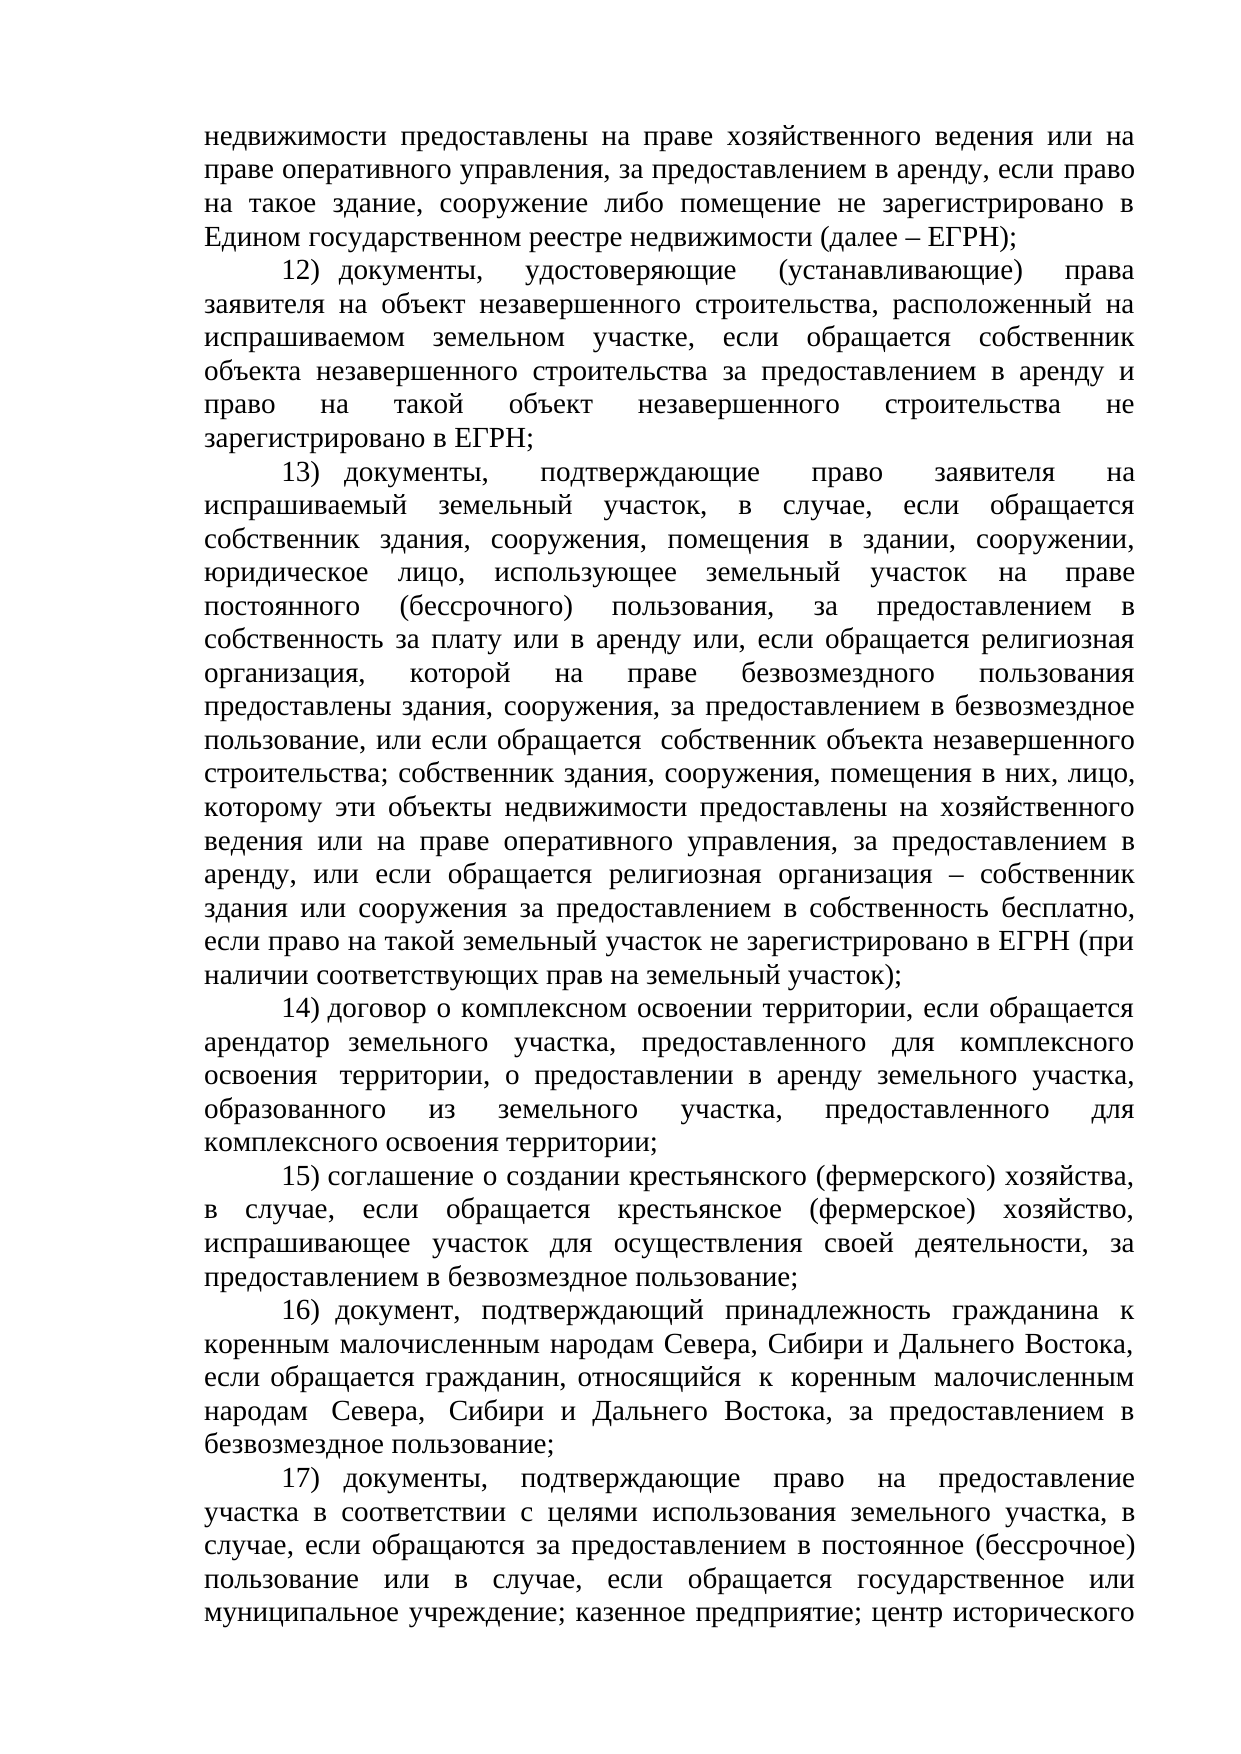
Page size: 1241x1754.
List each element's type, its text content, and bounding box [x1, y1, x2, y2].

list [204, 118, 1135, 252]
list документы, удостоверяющие (устанавливающие) права заявителя на объект незавершенного строительства, расположенный на испрашиваемом земельном участке, если обращается собственник объекта незавершенного строительства за предоставлением в аренду и право на такой объект незавершенного строительства не зарегистрировано в ЕГРН; [204, 252, 1134, 454]
list соглашение о создании крестьянского (фермерского) хозяйства, в случае, если обращается крестьянское (фермерское) хозяйство, испрашивающее участок для осуществления своей деятельности, за предоставлением в безвозмездное пользование; [204, 1158, 1134, 1292]
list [204, 1460, 1135, 1628]
list документ, подтверждающий принадлежность гражданина к коренным малочисленным народам Севера, Сибири и Дальнего Востока, если обращается гражданин, относящийся к коренным малочисленным народам Севера, Сибири и Дальнего Востока, за предоставлением в безвозмездное пользование; [204, 1292, 1134, 1460]
list договор о комплексном освоении территории, если обращается арендатор земельного участка, предоставленного для комплексного освоения территории, о предоставлении в аренду земельного участка, образованного из земельного участка, предоставленного для комплексного освоения территории; [204, 990, 1134, 1158]
list документы, подтверждающие право заявителя на испрашиваемый земельный участок, в случае, если обращается собственник здания, сооружения, помещения в здании, сооружении, юридическое лицо, использующее земельный участок на праве постоянного (бессрочного) пользования, за предоставлением в собственность за плату или в аренду или, если обращается религиозная организация, которой на праве безвозмездного пользования предоставлены здания, сооружения, за предоставлением в безвозмездное пользование, или если обращается собственник объекта незавершенного строительства; собственник здания, сооружения, помещения в них, лицо, которому эти объекты недвижимости предоставлены на хозяйственного ведения или на праве оперативного управления, за предоставлением в аренду, или если обращается религиозная организация – собственник здания или сооружения за предоставлением в собственность бесплатно, если право на такой земельный участок не зарегистрировано в ЕГРН (при наличии соответствующих прав на земельный участок); [204, 454, 1135, 990]
